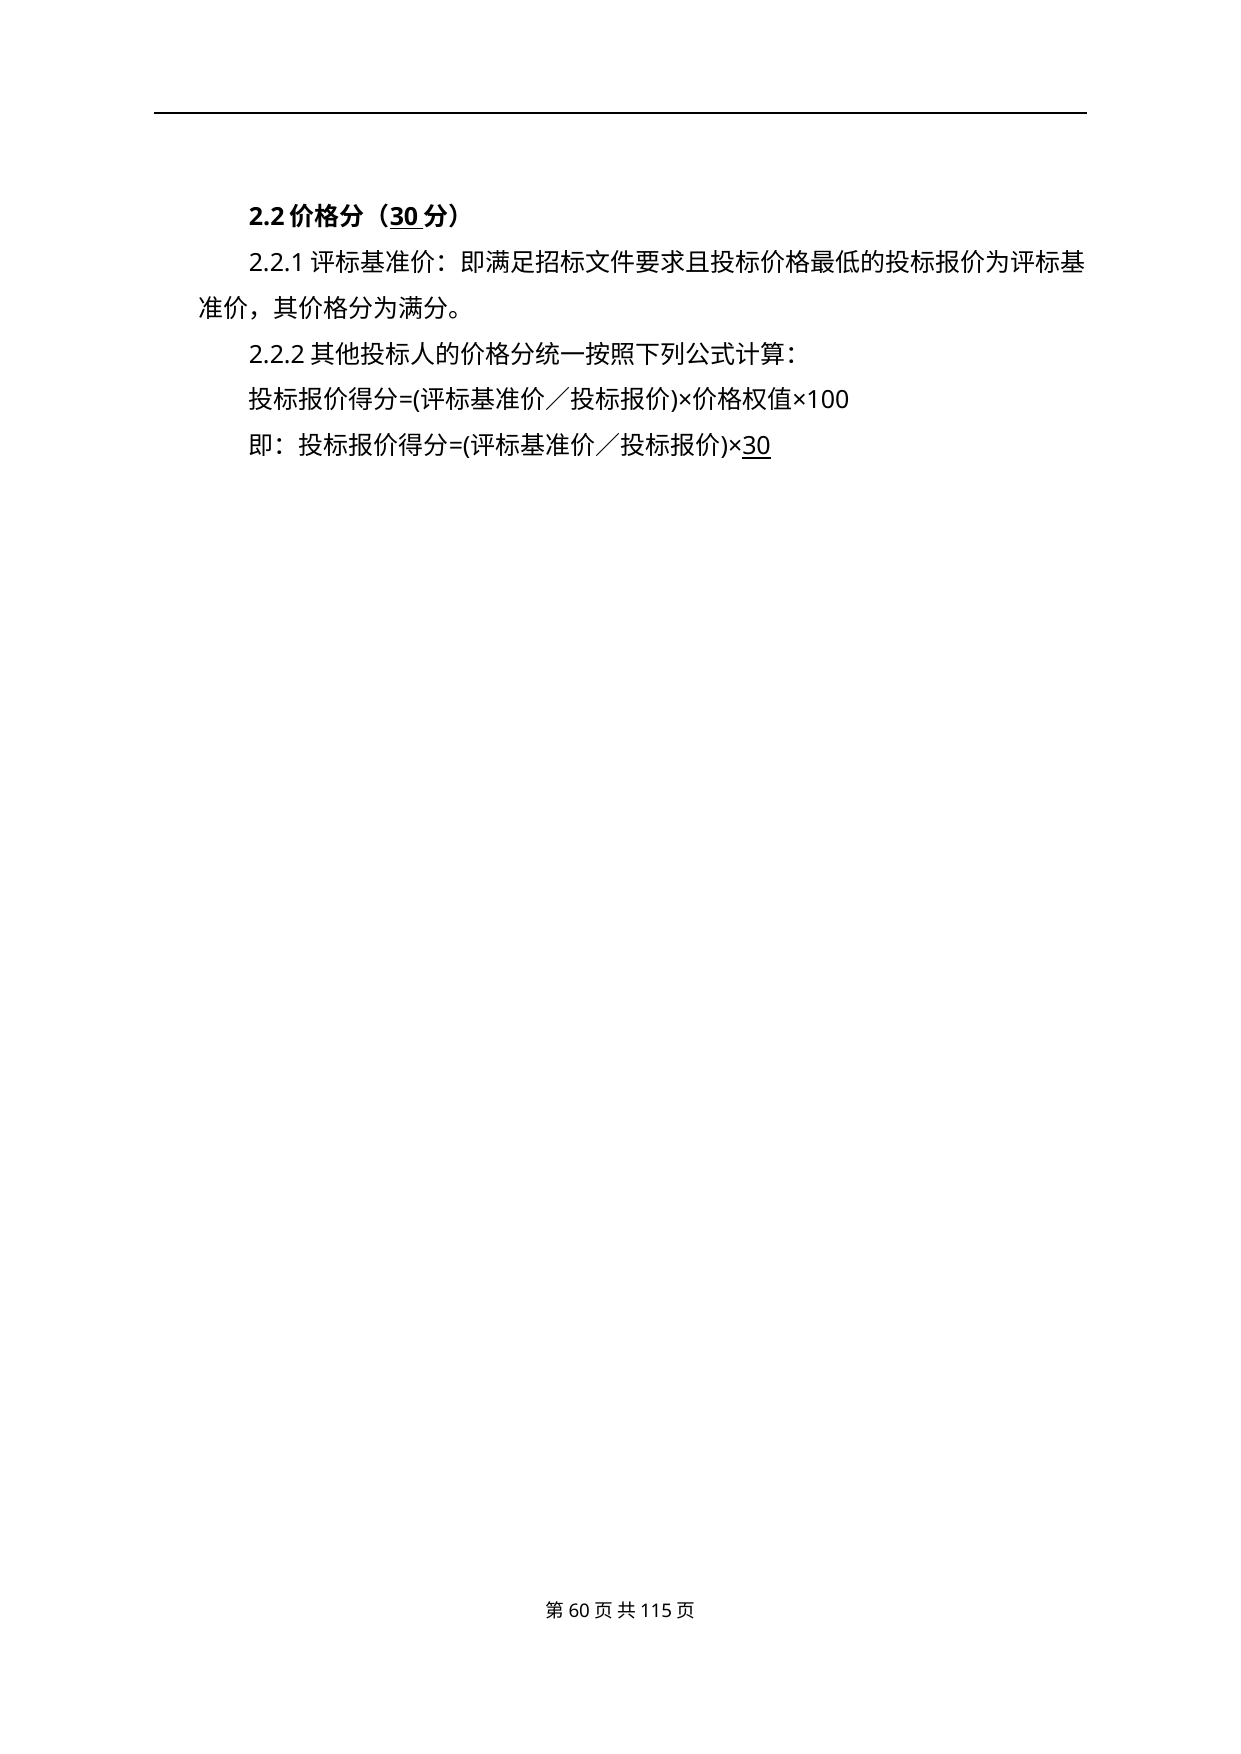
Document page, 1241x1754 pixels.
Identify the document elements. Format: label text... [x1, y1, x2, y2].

text 2.2.1评标基准价：即满足招标文件要求且投标价格最低的投标报价为评标基准价，其价格分为满分。 [198, 235, 1087, 326]
text 即：投标报价得分=(评标基准价／投标报价)×30 [198, 418, 1087, 464]
text 投标报价得分=(评标基准价／投标报价)×价格权值×100 [198, 372, 1087, 418]
text 2.2.2其他投标人的价格分统一按照下列公式计算： [198, 326, 1087, 372]
text 2.2价格分（30分） [198, 189, 1087, 235]
